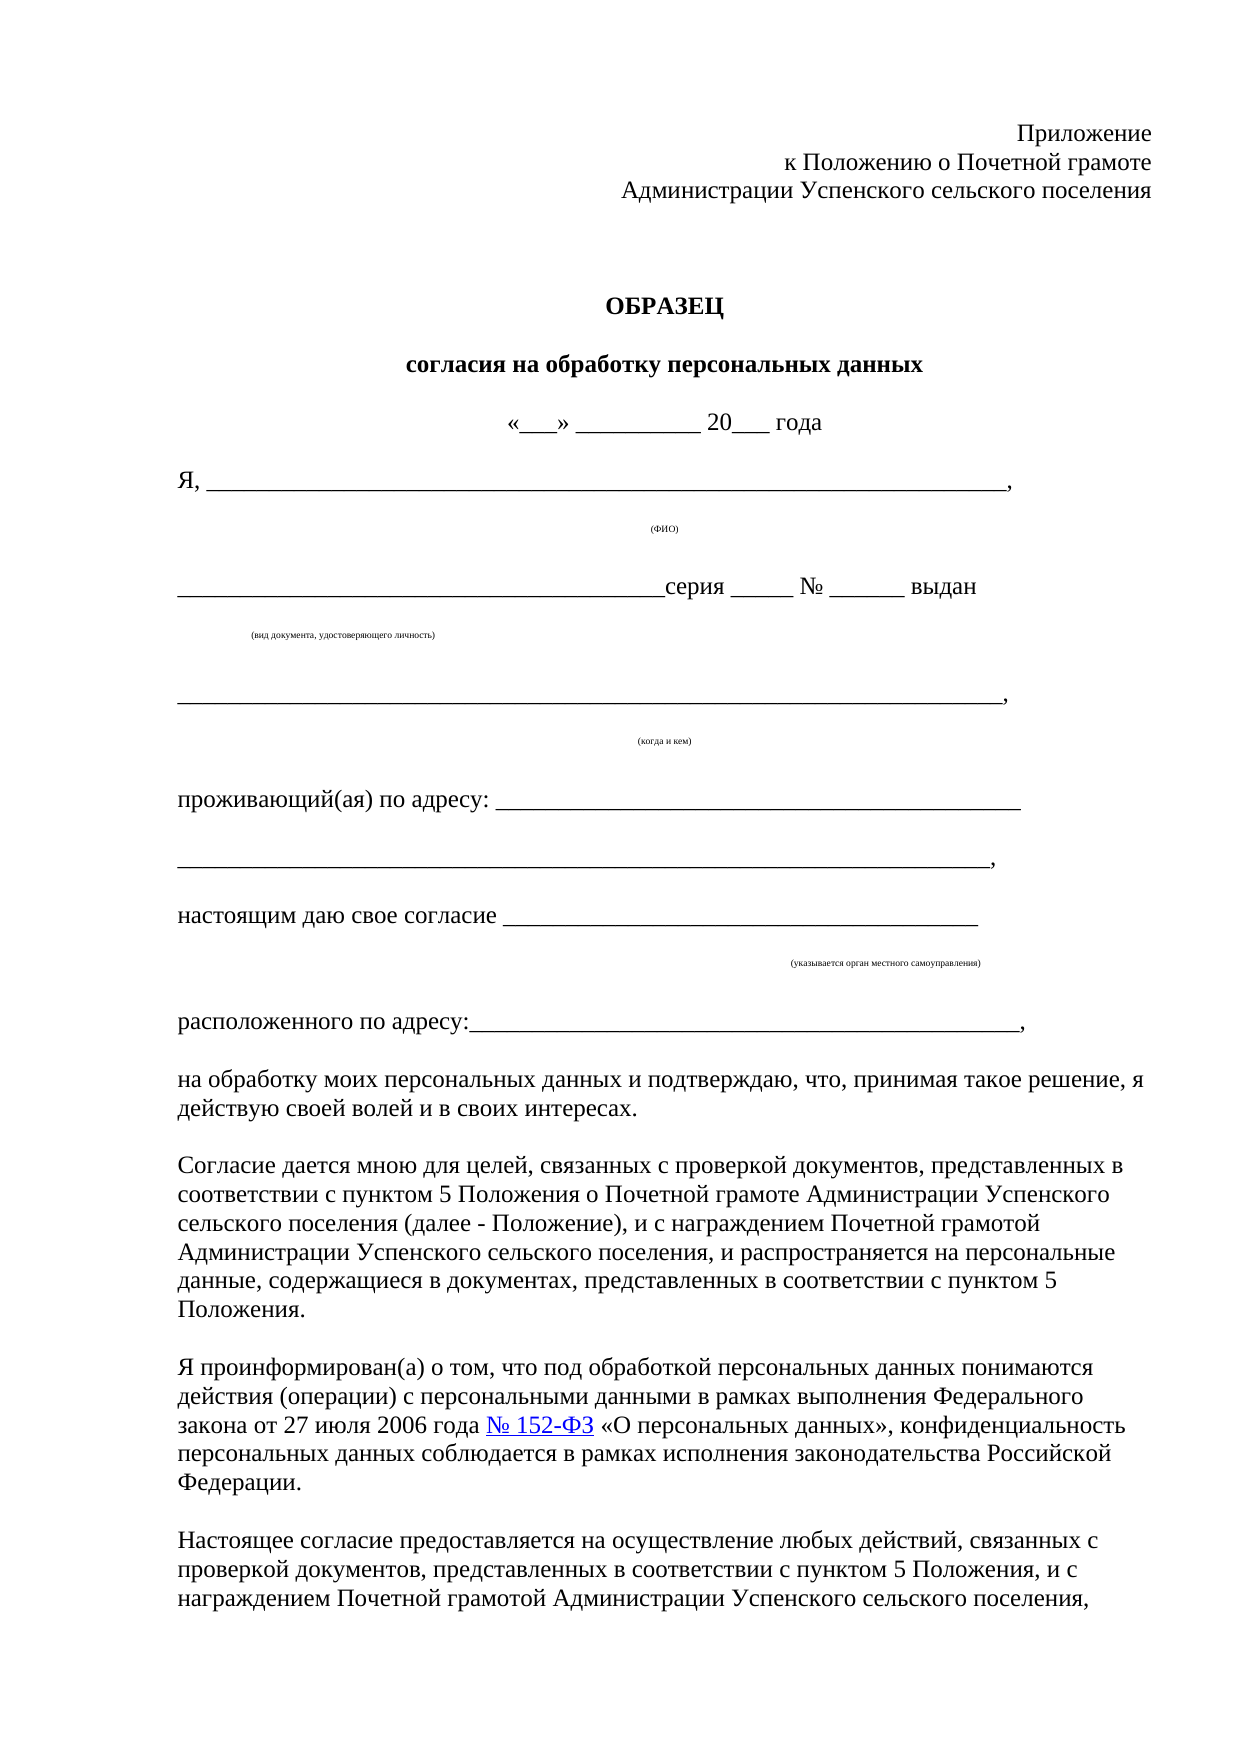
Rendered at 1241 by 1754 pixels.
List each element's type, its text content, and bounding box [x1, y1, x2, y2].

text Я, ________________________________________________________________, [177, 465, 1152, 494]
text Я проинформирован(а) о том, что под обработкой персональных данных понимаются действия (операции) с персональными данными в рамках выполнения Федерального закона от 27 июля 2006 года № 152-ФЗ «О персональных данных», конфиденциальность персональных данных соблюдается в рамках исполнения законодательства Российской Федерации. [177, 1352, 1152, 1496]
text «___» __________ 20___ года [177, 407, 1152, 436]
text (ФИО) [177, 523, 1152, 542]
text _________________________________________________________________, [177, 842, 1152, 871]
text (вид документа, удостоверяющего личность) [177, 629, 1152, 648]
text к Положению о Почетной грамоте [177, 147, 1152, 176]
text согласия на обработку персональных данных [177, 349, 1152, 378]
text Согласие дается мною для целей, связанных с проверкой документов, представленных в соответствии с пунктом 5 Положения о Почетной грамоте Администрации Успенского сельского поселения (далее - Положение), и с награждением Почетной грамотой Администрации Успенского сельского поселения, и распространяется на персональные данные, содержащиеся в документах, представленных в соответствии с пунктом 5 Положения. [177, 1151, 1152, 1323]
text ОБРАЗЕЦ [177, 291, 1152, 320]
text на обработку моих персональных данных и подтверждаю, что, принимая такое решение, я действую своей волей и в своих интересах. [177, 1064, 1152, 1121]
text __________________________________________________________________, [177, 678, 1152, 706]
text Приложение [177, 118, 1152, 147]
text настоящим даю свое согласие ______________________________________ [177, 900, 1152, 928]
text Администрации Успенского сельского поселения [177, 176, 1152, 204]
text _______________________________________серия _____ № ______ выдан [177, 571, 1152, 600]
text проживающий(ая) по адресу: __________________________________________ [177, 784, 1152, 813]
text (когда и кем) [177, 736, 1152, 755]
text (указывается орган местного самоуправления) [546, 958, 1152, 977]
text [177, 1525, 1152, 1611]
text расположенного по адресу:____________________________________________, [177, 1006, 1152, 1035]
